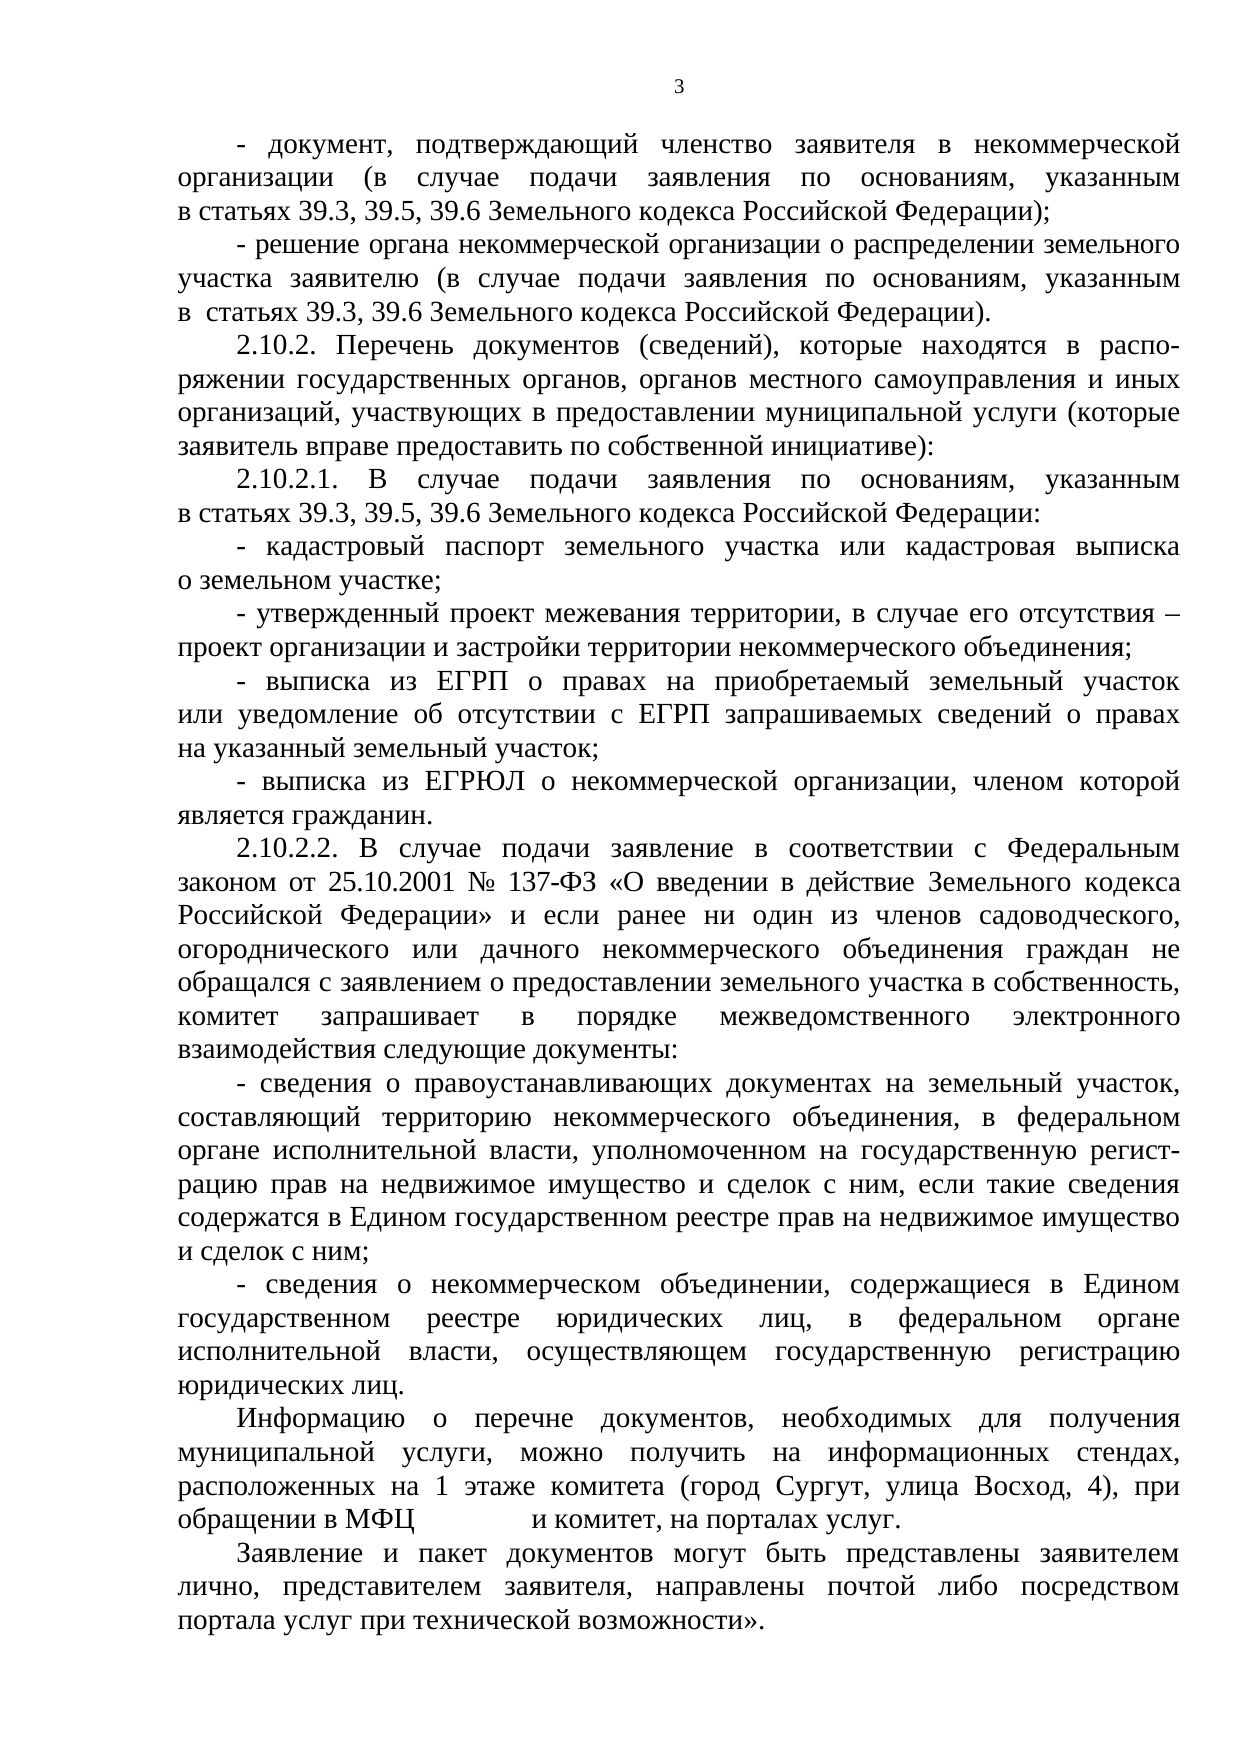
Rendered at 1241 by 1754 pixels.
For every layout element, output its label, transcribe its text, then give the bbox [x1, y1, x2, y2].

text Информацию о перечне документов, необходимых для получения муниципальной услуги, можно получить на информационных стендах, расположенных на 1 этаже комитета (город Сургут, улица Восход, 4), при обращении в МФЦ и комитет, на порталах услуг. [177, 1401, 1181, 1535]
text Заявление и пакет документов могут быть представлены заявителем лично, представителем заявителя, направлены почтой либо посредством портала услуг при технической возможности». [177, 1535, 1181, 1635]
text 2.10.2.1. В случае подачи заявления по основаниям, указанным в статьях 39.3, 39.5, 39.6 Земельного кодекса Российской Федерации: [177, 461, 1181, 528]
text 2.10.2. Перечень документов (сведений), которые находятся в распо-ряжении государственных органов, органов местного самоуправления и иных организаций, участвующих в предоставлении муниципальной услуги (которые заявитель вправе предоставить по собственной инициативе): [177, 327, 1181, 461]
text - сведения о правоустанавливающих документах на земельный участок, составляющий территорию некоммерческого объединения, в федеральном органе исполнительной власти, уполномоченном на государственную регист-рацию прав на недвижимое имущество и сделок с ним, если такие сведения содержатся в Едином государственном реестре прав на недвижимое имущество и сделок с ним; [177, 1065, 1181, 1266]
text - выписка из ЕГРП о правах на приобретаемый земельный участок или уведомление об отсутствии с ЕГРП запрашиваемых сведений о правах на указанный земельный участок; [177, 663, 1181, 763]
text - документ, подтверждающий членство заявителя в некоммерческой организации (в случае подачи заявления по основаниям, указанным в статьях 39.3, 39.5, 39.6 Земельного кодекса Российской Федерации); [177, 126, 1181, 227]
text - кадастровый паспорт земельного участка или кадастровая выписка о земельном участке; [177, 528, 1181, 596]
text - утвержденный проект межевания территории, в случае его отсутствия – проект организации и застройки территории некоммерческого объединения; [177, 596, 1181, 663]
text - выписка из ЕГРЮЛ о некоммерческой организации, членом которой является гражданин. [177, 763, 1181, 830]
text - решение органа некоммерческой организации о распределении земельного участка заявителю (в случае подачи заявления по основаниям, указанным в статьях 39.3, 39.6 Земельного кодекса Российской Федерации). [177, 227, 1181, 327]
text - сведения о некоммерческом объединении, содержащиеся в Едином государственном реестре юридических лиц, в федеральном органе исполнительной власти, осуществляющем государственную регистрацию юридических лиц. [177, 1266, 1181, 1401]
text 2.10.2.2. В случае подачи заявление в соответствии с Федеральным законом от 25.10.2001 № 137-ФЗ «О введении в действие Земельного кодекса Российской Федерации» и если ранее ни один из членов садоводческого, огороднического или дачного некоммерческого объединения граждан не обращался с заявлением о предоставлении земельного участка в собственность, комитет запрашивает в порядке межведомственного электронного взаимодействия следующие документы: [177, 830, 1181, 1065]
